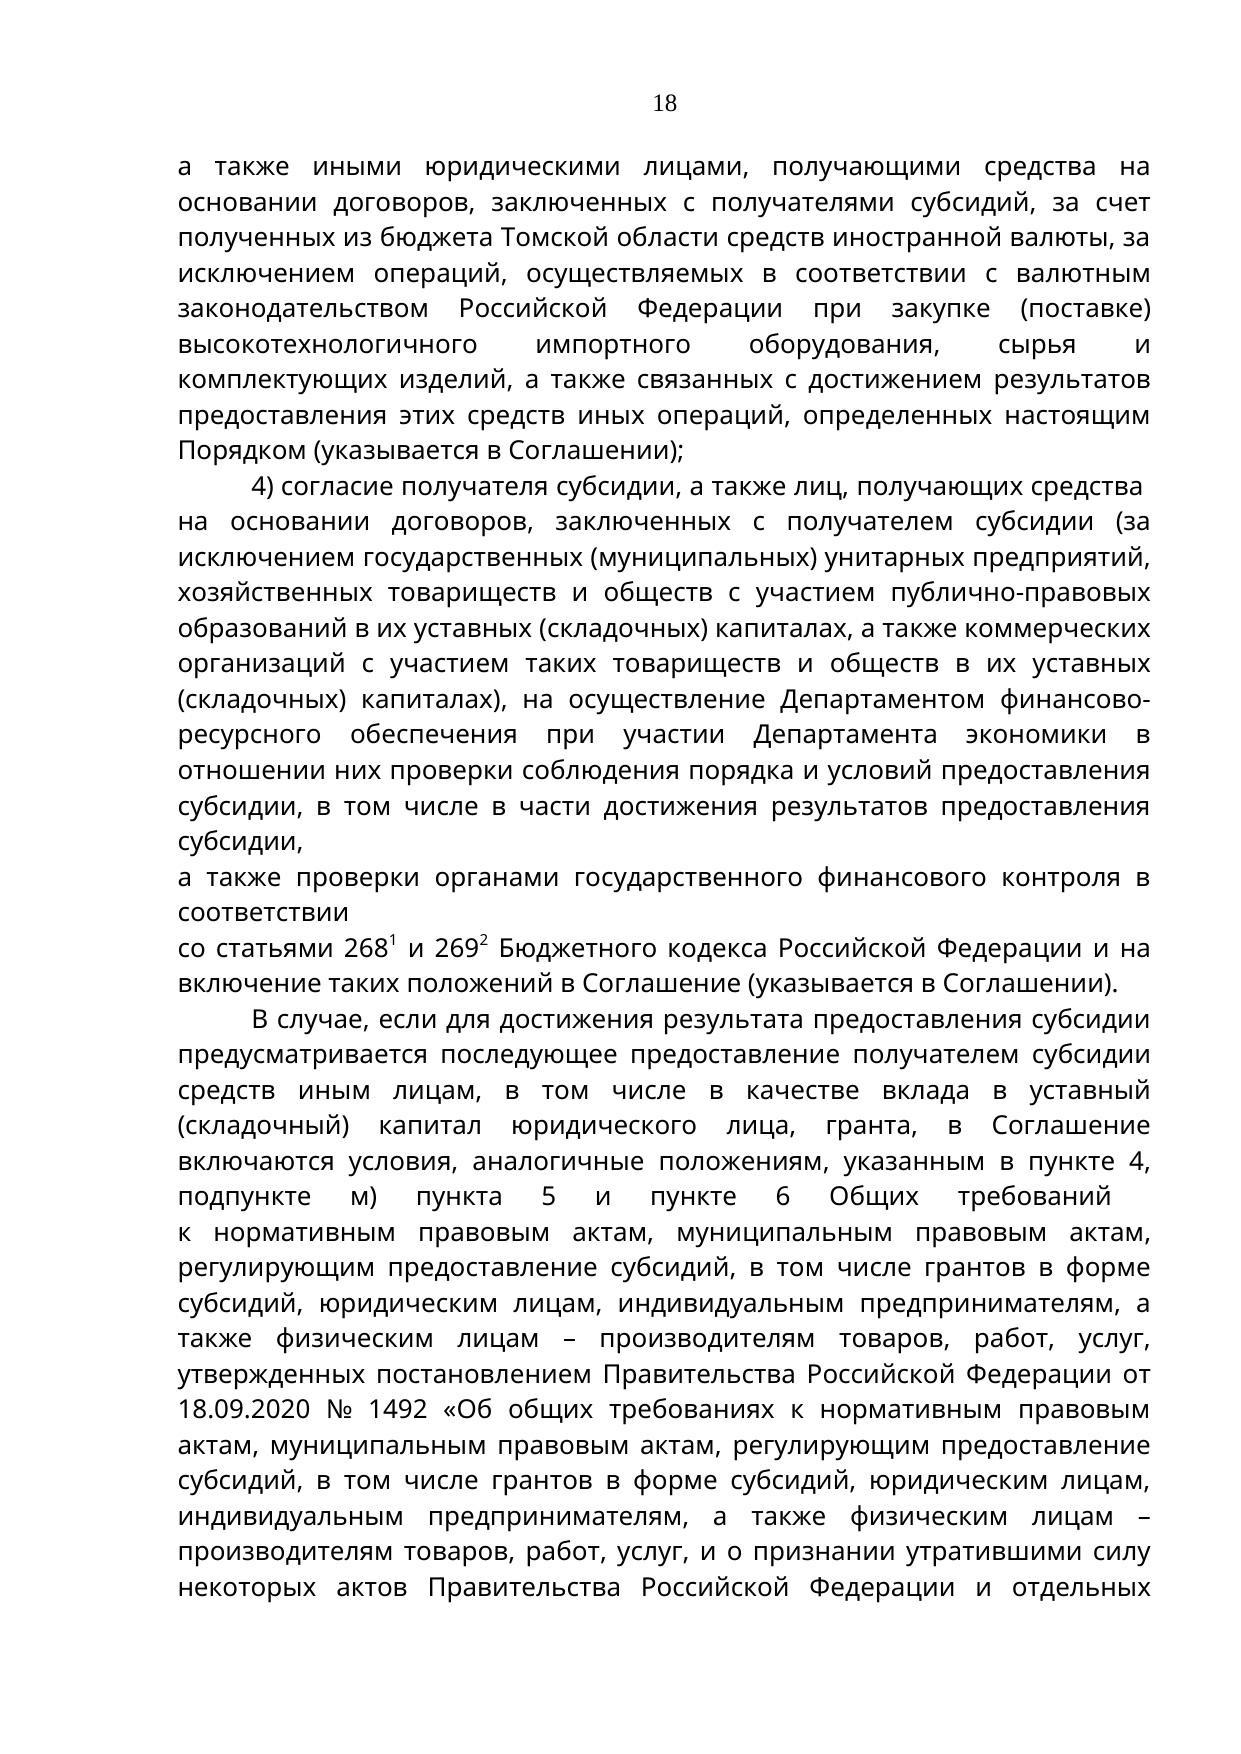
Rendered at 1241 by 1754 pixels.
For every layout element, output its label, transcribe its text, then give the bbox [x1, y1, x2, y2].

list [177, 1000, 1152, 1604]
list согласие получателя субсидии, а также лиц, получающих средства на основании договоров, заключенных с получателем субсидии (за исключением государственных (муниципальных) унитарных предприятий, хозяйственных товариществ и обществ с участием публично-правовых образований в их уставных (складочных) капиталах, а также коммерческих организаций с участием таких товариществ и обществ в их уставных (складочных) капиталах), на осуществление Департаментом финансово-ресурсного обеспечения при участии Департамента экономики в отношении них проверки соблюдения порядка и условий предоставления субсидии, в том числе в части достижения результатов предоставления субсидии, а также проверки органами государственного финансового контроля в соответствии со статьями 2681 и 2692 Бюджетного кодекса Российской Федерации и на включение таких положений в Соглашение (указывается в Соглашении). [177, 467, 1152, 1000]
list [177, 148, 1152, 467]
